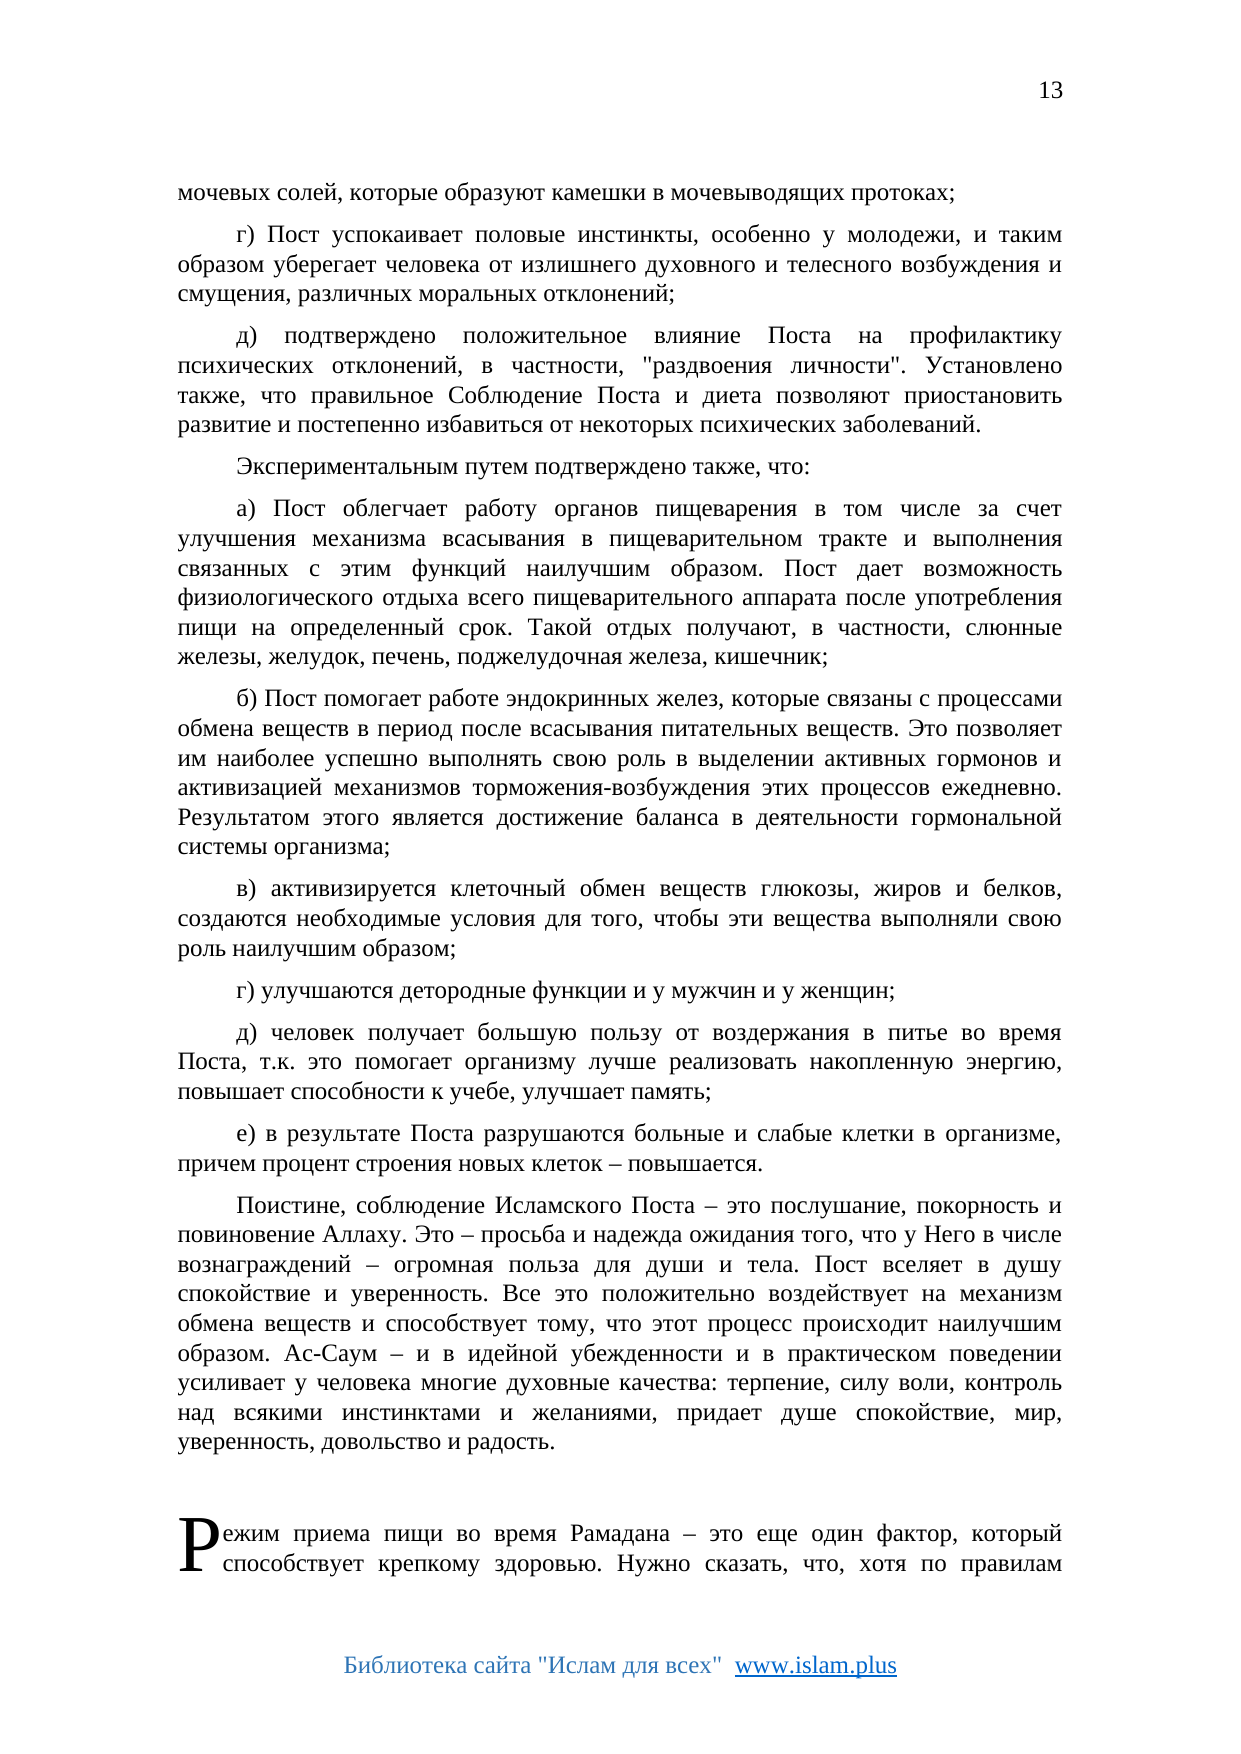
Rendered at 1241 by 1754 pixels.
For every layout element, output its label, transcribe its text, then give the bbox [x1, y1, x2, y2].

text е) в результате Поста разрушаются больные и слабые клетки в организме, причем процент строения новых клеток – повышается. [177, 1118, 1063, 1176]
text Экспериментальным путем подтверждено также, что: [177, 451, 1063, 480]
text б) Пост помогает работе эндокринных желез, которые связаны с процессами обмена веществ в период после всасывания питательных веществ. Это позволяет им наиболее успешно выполнять свою роль в выделении активных гормонов и активизацией механизмов торможения-возбуждения этих процессов ежедневно. Результатом этого является достижение баланса в деятельности гормональной системы организма; [177, 683, 1063, 860]
text а) Пост облегчает работу органов пищеварения в том числе за счет улучшения механизма всасывания в пищеварительном тракте и выполнения связанных с этим функций наилучшим образом. Пост дает возможность физиологического отдыха всего пищеварительного аппарата после употребления пищи на определенный срок. Такой отдых получают, в частности, слюнные железы, желудок, печень, поджелудочная железа, кишечник; [177, 493, 1063, 670]
text г) Пост успокаивает половые инстинкты, особенно у молодежи, и таким образом уберегает человека от излишнего духовного и телесного возбуждения и смущения, различных моральных отклонений; [177, 219, 1063, 307]
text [177, 177, 1063, 206]
text д) подтверждено положительное влияние Поста на профилактику психических отклонений, в частности, "раздвоения личности". Установлено также, что правильное Соблюдение Поста и диета позволяют приостановить развитие и постепенно избавиться от некоторых психических заболеваний. [177, 321, 1063, 438]
text г) улучшаются детородные функции и у мужчин и у женщин; [177, 975, 1063, 1003]
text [177, 1518, 1063, 1577]
text д) человек получает большую пользу от воздержания в питье во время Поста, т.к. это помогает организму лучше реализовать накопленную энергию, повышает способности к учебе, улучшает память; [177, 1017, 1063, 1105]
text Поистине, соблюдение Исламского Поста – это послушание, покорность и повиновение Аллаху. Это – просьба и надежда ожидания того, что у Него в числе вознаграждений – огромная польза для души и тела. Пост вселяет в душу спокойствие и уверенность. Все это положительно воздействует на механизм обмена веществ и способствует тому, что этот процесс происходит наилучшим образом. Ас-Саум – и в идейной убежденности и в практическом поведении усиливает у человека многие духовные качества: терпение, силу воли, контроль над всякими инстинктами и желаниями, придает душе спокойствие, мир, уверенность, довольство и радость. [177, 1190, 1063, 1455]
text в) активизируется клеточный обмен веществ глюкозы, жиров и белков, создаются необходимые условия для того, чтобы эти вещества выполняли свою роль наилучшим образом; [177, 873, 1063, 961]
